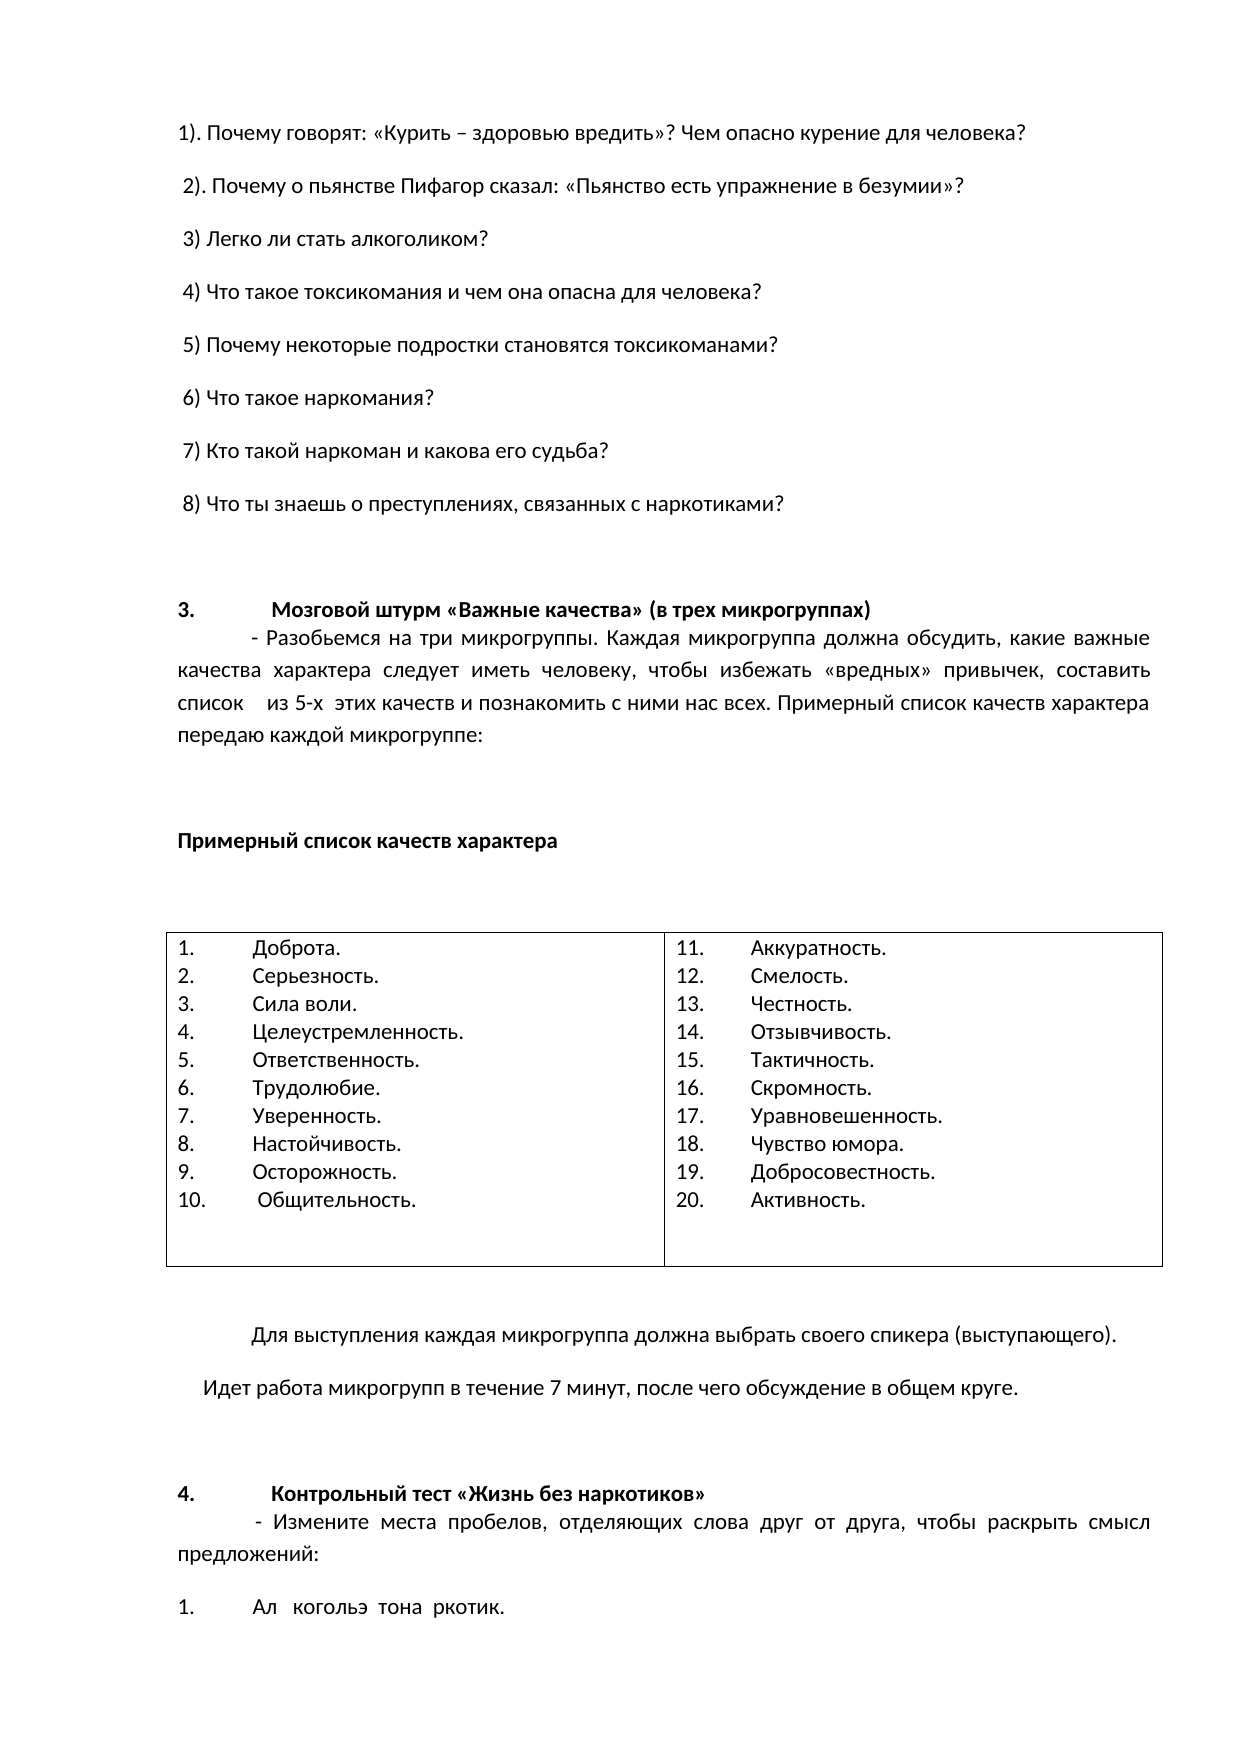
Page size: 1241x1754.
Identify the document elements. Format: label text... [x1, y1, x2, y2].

text Примерный список качеств характера [177, 826, 1152, 854]
text Для выступления каждая микрогруппа должна выбрать своего спикера (выступающего). [177, 1320, 1152, 1348]
text 3) Легко ли стать алкоголиком? [177, 224, 1152, 252]
text Идет работа микрогрупп в течение 7 минут, после чего обсуждение в общем круге. [177, 1373, 1152, 1401]
text 6) Что такое наркомания? [177, 383, 1152, 411]
text - Измените места пробелов, отделяющих слова друг от друга, чтобы раскрыть смысл предложений: [177, 1507, 1152, 1567]
list Контрольный тест «Жизнь без наркотиков» [177, 1479, 1152, 1507]
text - Разобьемся на три микрогруппы. Каждая микрогруппа должна обсудить, какие важные качества характера следует иметь человеку, чтобы избежать «вредных» привычек, составить список из 5-х этих качеств и познакомить с ними нас всех. Примерный список качеств характера передаю каждой микрогруппе: [177, 623, 1152, 748]
table_header Доброта. Серьезность. Сила воли. Целеустремленность. Ответственность. Трудолюбие. Уверенность. Настойчивость. Осторожность. Общительность. [167, 933, 664, 1266]
text 4) Что такое токсикомания и чем она опасна для человека? [177, 277, 1152, 305]
text 7) Кто такой наркоман и какова его судьба? [177, 436, 1152, 464]
text 5) Почему некоторые подростки становятся токсикоманами? [177, 330, 1152, 358]
text 1). Почему говорят: «Курить – здоровью вредить»? Чем опасно курение для человека? [177, 118, 1171, 146]
list Мозговой штурм «Важные качества» (в трех микрогруппах) [177, 595, 1152, 623]
list Ал когольэ тона ркотик. [177, 1592, 1152, 1620]
text 8) Что ты знаешь о преступлениях, связанных с наркотиками? [177, 489, 1152, 517]
text 2). Почему о пьянстве Пифагор сказал: «Пьянство есть упражнение в безумии»? [177, 171, 1171, 199]
table_header Аккуратность. Смелость. Честность. Отзывчивость. Тактичность. Скромность. Уравновешенность. Чувство юмора. Добросовестность. Активность. [665, 933, 1162, 1266]
